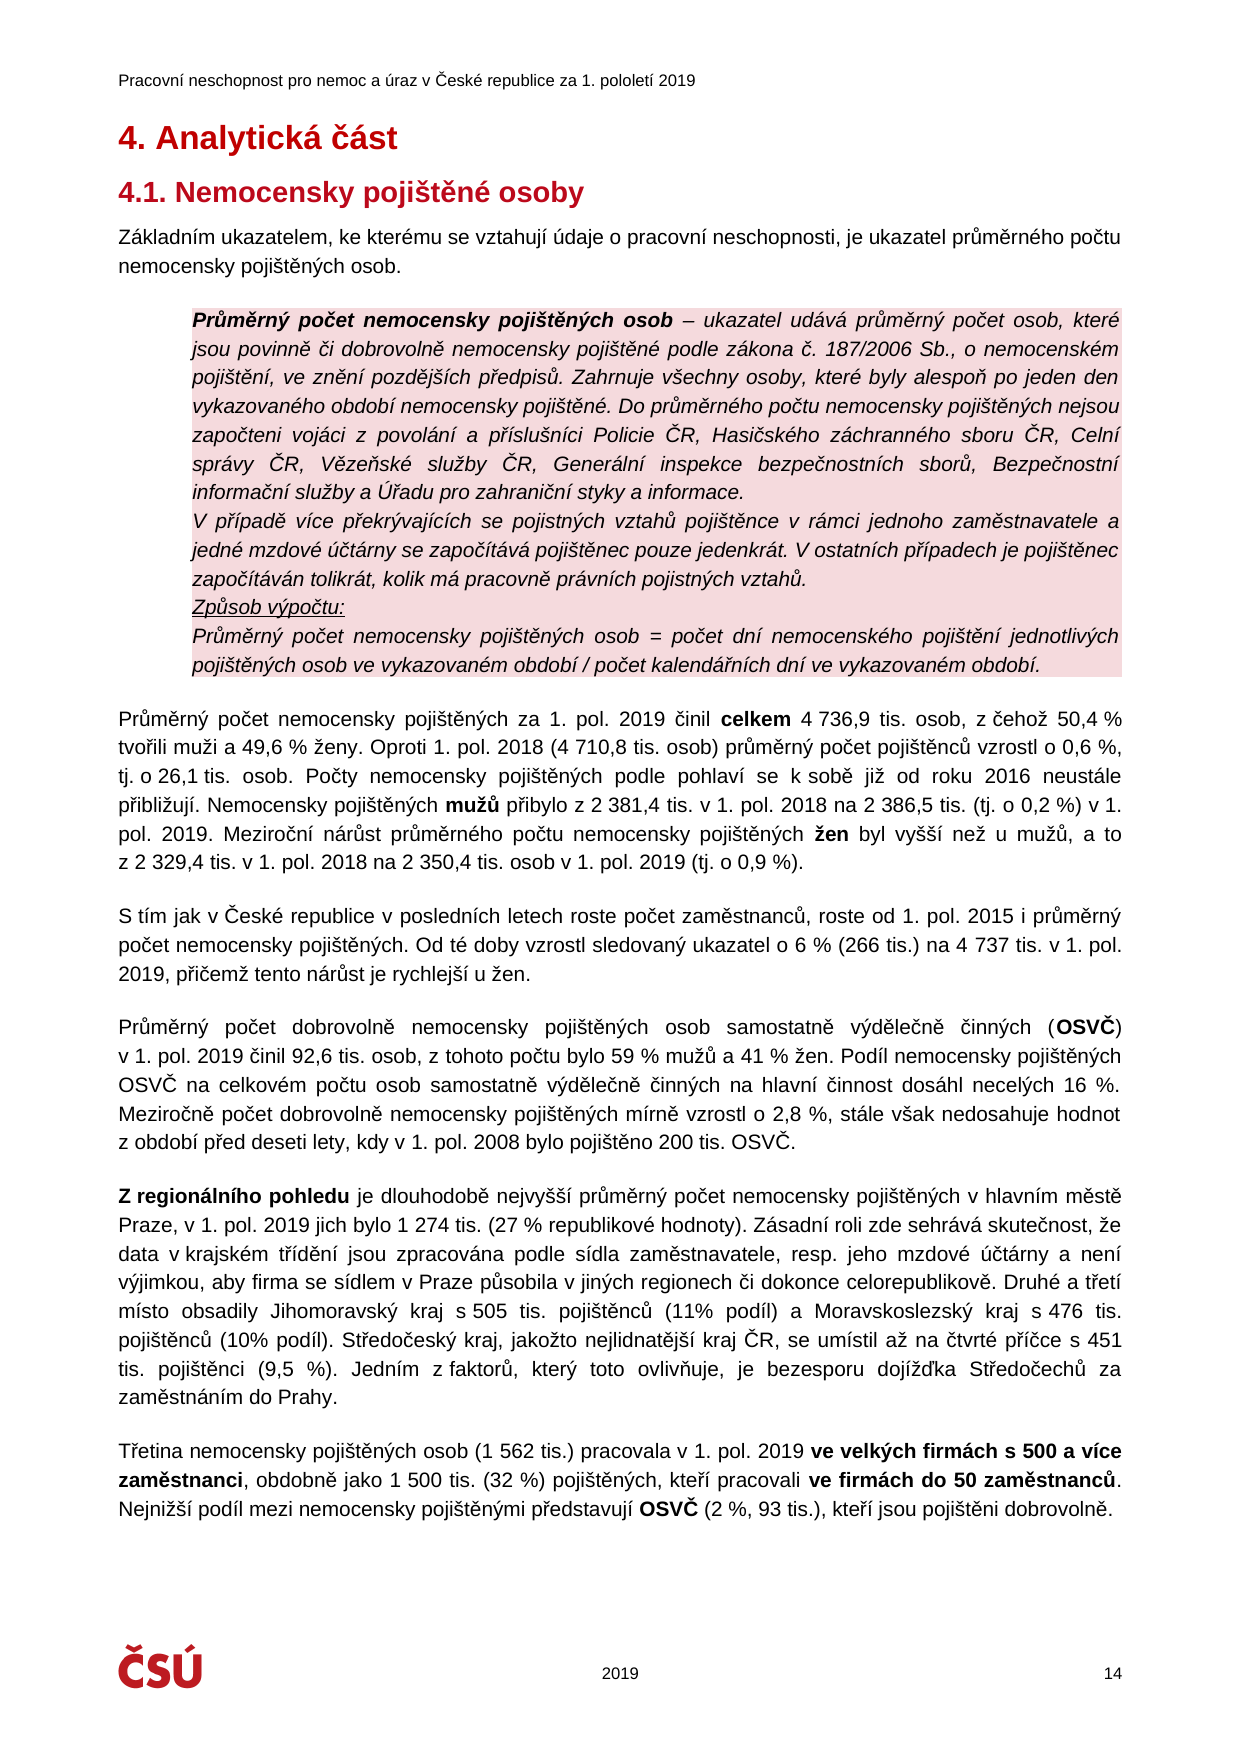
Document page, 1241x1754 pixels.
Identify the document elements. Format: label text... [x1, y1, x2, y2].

text V případě více překrývajících se pojistných vztahů pojištěnce v rámci jednoho zaměstnavatele a jedné mzdové účtárny se započítává pojištěnec pouze jedenkrát. V ostatních případech je pojištěnec započítáván tolikrát, kolik má pracovně právních pojistných vztahů. [192, 509, 1122, 590]
text Základním ukazatelem, ke kterému se vztahují údaje o pracovní neschopnosti, je ukazatel průměrného počtu nemocensky pojištěných osob. [118, 225, 1122, 278]
subtitle 4. Analytická část [118, 118, 1122, 157]
text Způsob výpočtu: [192, 595, 1122, 619]
picture [118, 1643, 202, 1689]
text Průměrný počet nemocensky pojištěných za 1. pol. 2019 činil celkem 4 736,9 tis. osob, z čehož 50,4 % tvořili muži a 49,6 % ženy. Oproti 1. pol. 2018 (4 710,8 tis. osob) průměrný počet pojištěnců vzrostl o 0,6 %, tj. o 26,1 tis. osob. Počty nemocensky pojištěných podle pohlaví se k sobě již od roku 2016 neustále přibližují. Nemocensky pojištěných mužů přibylo z 2 381,4 tis. v 1. pol. 2018 na 2 386,5 tis. (tj. o 0,2 %) v 1. pol. 2019. Meziroční nárůst průměrného počtu nemocensky pojištěných žen byl vyšší než u mužů, a to z 2 329,4 tis. v 1. pol. 2018 na 2 350,4 tis. osob v 1. pol. 2019 (tj. o 0,9 %). [118, 706, 1122, 874]
text Z regionálního pohledu je dlouhodobě nejvyšší průměrný počet nemocensky pojištěných v hlavním městě Praze, v 1. pol. 2019 jich bylo 1 274 tis. (27 % republikové hodnoty). Zásadní roli zde sehrává skutečnost, že data v krajském třídění jsou zpracována podle sídla zaměstnavatele, resp. jeho mzdové účtárny a není výjimkou, aby firma se sídlem v Praze působila v jiných regionech či dokonce celorepublikově. Druhé a třetí místo obsadily Jihomoravský kraj s 505 tis. pojištěnců (11% podíl) a Moravskoslezský kraj s 476 tis. pojištěnců (10% podíl). Středočeský kraj, jakožto nejlidnatější kraj ČR, se umístil až na čtvrté příčce s 451 tis. pojištěnci (9,5 %). Jedním z faktorů, který toto ovlivňuje, je bezesporu dojížďka Středočechů za zaměstnáním do Prahy. [118, 1184, 1122, 1409]
text S tím jak v České republice v posledních letech roste počet zaměstnanců, roste od 1. pol. 2015 i průměrný počet nemocensky pojištěných. Od té doby vzrostl sledovaný ukazatel o 6 % (266 tis.) na 4 737 tis. v 1. pol. 2019, přičemž tento nárůst je rychlejší u žen. [118, 904, 1122, 985]
text Průměrný počet nemocensky pojištěných osob – ukazatel udává průměrný počet osob, které jsou povinně či dobrovolně nemocensky pojištěné podle zákona č. 187/2006 Sb., o nemocenském pojištění, ve znění pozdějších předpisů. Zahrnuje všechny osoby, které byly alespoň po jeden den vykazovaného období nemocensky pojištěné. Do průměrného počtu nemocensky pojištěných nejsou započteni vojáci z povolání a příslušníci Policie ČR, Hasičského záchranného sboru ČR, Celní správy ČR, Vězeňské služby ČR, Generální inspekce bezpečnostních sborů, Bezpečnostní informační služby a Úřadu pro zahraniční styky a informace. [192, 308, 1122, 504]
subtitle 4.1. Nemocensky pojištěné osoby [118, 174, 1122, 208]
text Třetina nemocensky pojištěných osob (1 562 tis.) pracovala v 1. pol. 2019 ve velkých firmách s 500 a více zaměstnanci, obdobně jako 1 500 tis. (32 %) pojištěných, kteří pracovali ve firmách do 50 zaměstnanců. Nejnižší podíl mezi nemocensky pojištěnými představují OSVČ (2 %, 93 tis.), kteří jsou pojištěni dobrovolně. [118, 1439, 1122, 1520]
text Průměrný počet dobrovolně nemocensky pojištěných osob samostatně výdělečně činných (OSVČ) v 1. pol. 2019 činil 92,6 tis. osob, z tohoto počtu bylo 59 % mužů a 41 % žen. Podíl nemocensky pojištěných OSVČ na celkovém počtu osob samostatně výdělečně činných na hlavní činnost dosáhl necelých 16 %. Meziročně počet dobrovolně nemocensky pojištěných mírně vzrostl o 2,8 %, stále však nedosahuje hodnot z období před deseti lety, kdy v 1. pol. 2008 bylo pojištěno 200 tis. OSVČ. [118, 1015, 1122, 1154]
text Průměrný počet nemocensky pojištěných osob = počet dní nemocenského pojištění jednotlivých pojištěných osob ve vykazovaném období / počet kalendářních dní ve vykazovaném období. [192, 624, 1122, 677]
